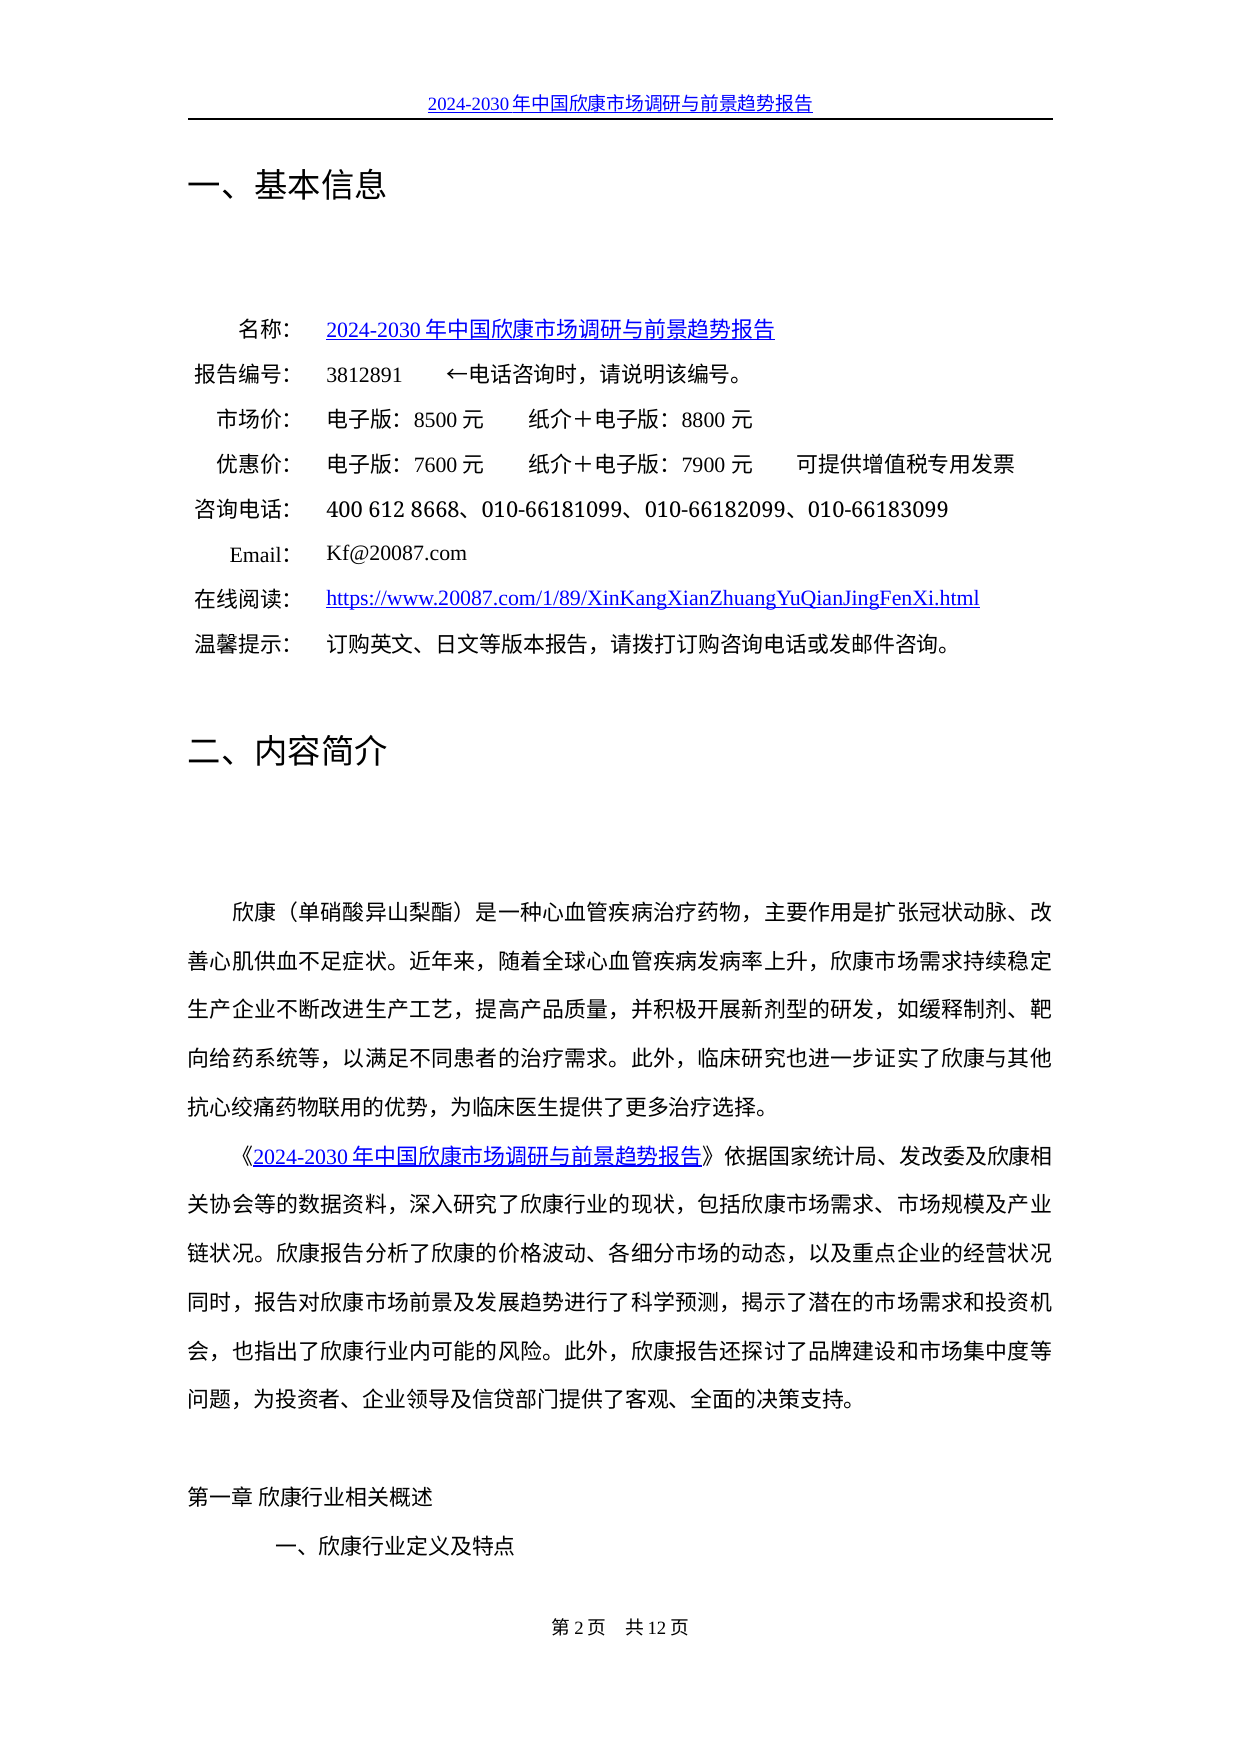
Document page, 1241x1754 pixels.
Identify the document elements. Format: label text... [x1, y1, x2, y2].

table_cell 咨询电话： [167, 492, 315, 537]
table_cell 400 612 8668、010-66181099、010-66182099、010-66183099 [315, 492, 1073, 537]
table_cell 在线阅读： [167, 582, 315, 627]
table_cell 温馨提示： [167, 627, 315, 672]
table_cell Kf@20087.com [315, 537, 1073, 582]
table_cell 优惠价： [167, 447, 315, 492]
table_cell 订购英文、日文等版本报告，请拨打订购咨询电话或发邮件咨询。 [315, 627, 1073, 672]
table_cell 电子版：8500 元 纸介＋电子版：8800 元 [315, 402, 1073, 447]
table_cell 电子版：7600 元 纸介＋电子版：7900 元 可提供增值税专用发票 [315, 447, 1073, 492]
table_cell 市场价： [167, 402, 315, 447]
table_cell 3812891 ←电话咨询时，请说明该编号。 [315, 357, 1073, 402]
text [187, 894, 1053, 1561]
title 二、内容简介 [187, 717, 1053, 782]
table_header 2024-2030年中国欣康市场调研与前景趋势报告 [315, 312, 1073, 357]
table_header 名称： [167, 312, 315, 357]
title 一、基本信息 [187, 150, 1053, 215]
table_cell 报告编号： [167, 357, 315, 402]
table_cell Email： [167, 537, 315, 582]
table_cell [315, 582, 1073, 627]
